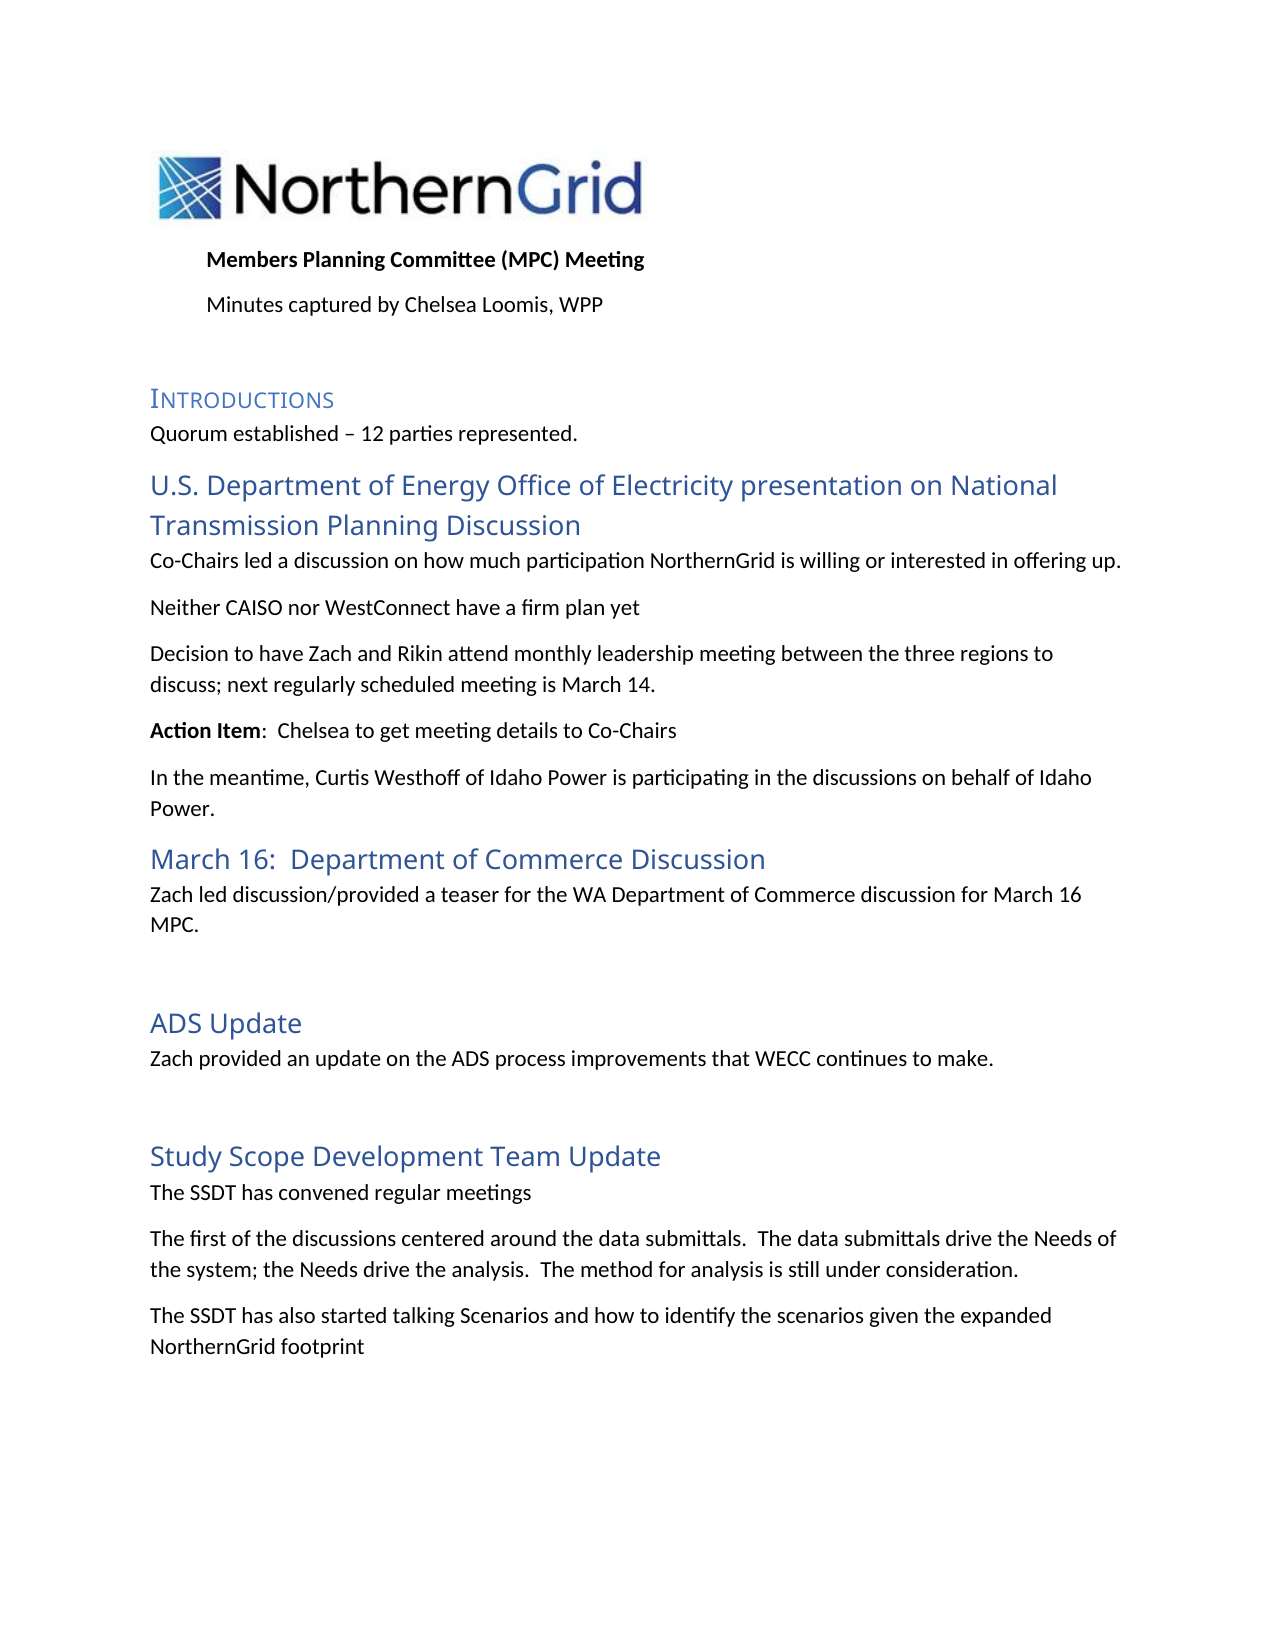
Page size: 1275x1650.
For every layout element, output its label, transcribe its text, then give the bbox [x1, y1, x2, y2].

subtitle March 16: Department of Commerce Discussion [150, 841, 1125, 877]
picture [150, 150, 649, 227]
subtitle U.S. Department of Energy Office of Electricity presentation on National Transmission Planning Discussion [150, 466, 1125, 543]
text Quorum established – 12 parties represented. [150, 419, 1125, 447]
subtitle ADS Update [150, 1004, 1125, 1041]
text The SSDT has also started talking Scenarios and how to identify the scenarios given the expanded NorthernGrid footprint [150, 1302, 1125, 1360]
text In the meantime, Curtis Westhoff of Idaho Power is participating in the discussions on behalf of Idaho Power. [150, 763, 1125, 822]
text Zach provided an update on the ADS process improvements that WECC continues to make. [150, 1044, 1125, 1072]
text The SSDT has convened regular meetings [150, 1178, 1125, 1206]
text Members Planning Committee (MPC) Meeting [206, 245, 1125, 273]
text Decision to have Zach and Rikin attend monthly leadership meeting between the three regions to discuss; next regularly scheduled meeting is March 14. [150, 639, 1125, 698]
text Zach led discussion/provided a teaser for the WA Department of Commerce discussion for March 16 MPC. [150, 880, 1125, 938]
text Minutes captured by Chelsea Loomis, WPP [206, 290, 1125, 318]
subtitle Introductions [150, 379, 1125, 416]
text Co-Chairs led a discussion on how much participation NorthernGrid is willing or interested in offering up. [150, 546, 1125, 574]
text Action Item: Chelsea to get meeting details to Co-Chairs [150, 717, 1125, 744]
text Neither CAISO nor WestConnect have a firm plan yet [150, 593, 1125, 621]
subtitle Study Scope Development Team Update [150, 1138, 1125, 1175]
text The first of the discussions centered around the data submittals. The data submittals drive the Needs of the system; the Needs drive the analysis. The method for analysis is still under consideration. [150, 1224, 1125, 1283]
